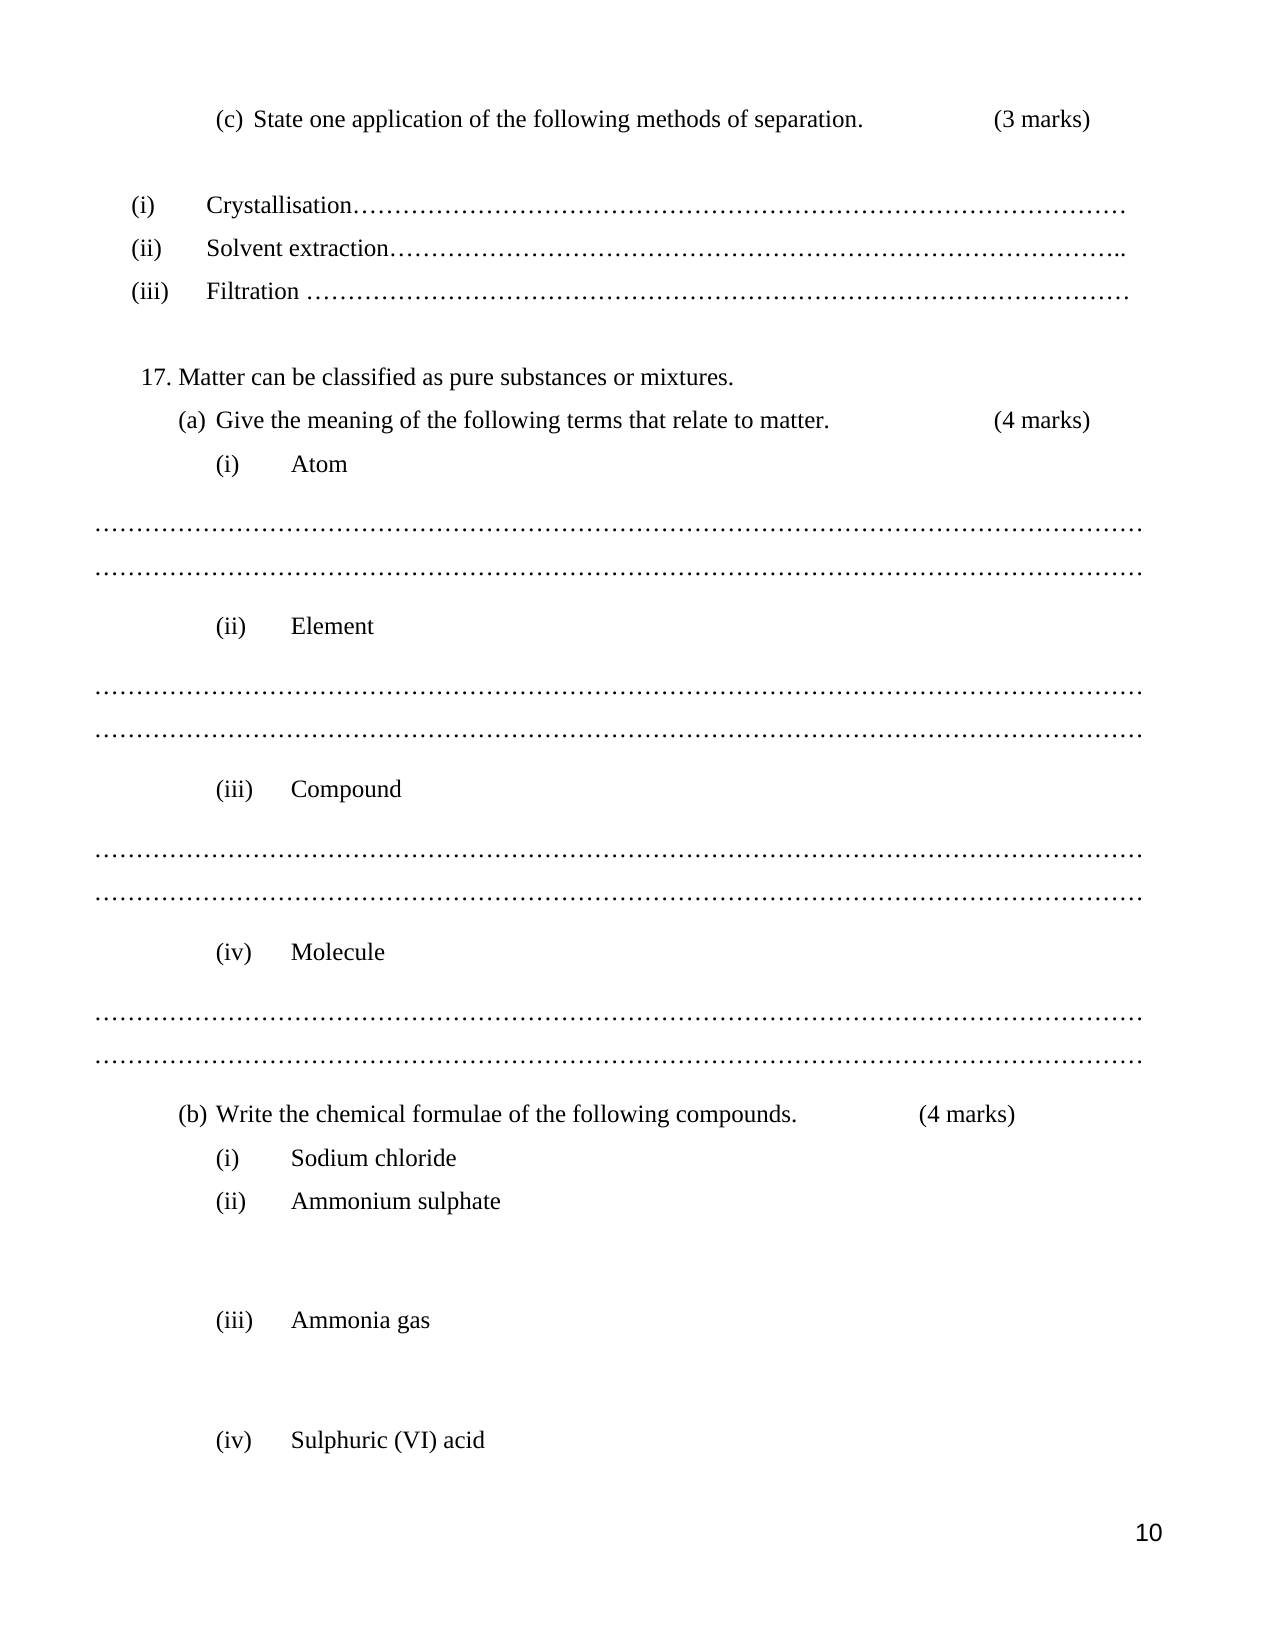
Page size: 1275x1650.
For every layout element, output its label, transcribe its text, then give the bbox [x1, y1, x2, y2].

text ……………………………………………………………………………………………………………………………………………………………………………………………………………………………… [94, 834, 1162, 906]
list Solvent extraction…………………………………………………………………………….. [131, 233, 1162, 262]
list State one application of the following methods of separation. (3 marks) [216, 104, 1162, 132]
list Element [216, 611, 1162, 640]
text ……………………………………………………………………………………………………………………………………………………………………………………………………………………………… [94, 508, 1162, 580]
list Sodium chloride [216, 1143, 1162, 1171]
list Ammonium sulphate [216, 1186, 1162, 1214]
list Molecule [216, 937, 1162, 966]
list Ammonia gas [216, 1305, 1162, 1334]
list Atom [216, 449, 1162, 477]
text ……………………………………………………………………………………………………………………………………………………………………………………………………………………………… [94, 671, 1162, 743]
list Matter can be classified as pure substances or mixtures. [141, 362, 1162, 391]
list Filtration ……………………………………………………………………………………… [131, 276, 1162, 305]
list Crystallisation………………………………………………………………………………… [131, 190, 1162, 219]
list Compound [216, 774, 1162, 803]
list Write the chemical formulae of the following compounds. (4 marks) [178, 1099, 1162, 1128]
text ……………………………………………………………………………………………………………………………………………………………………………………………………………………………… [94, 997, 1162, 1068]
list Give the meaning of the following terms that relate to matter. (4 marks) [178, 406, 1162, 434]
list Sulphuric (VI) acid [216, 1425, 1162, 1454]
